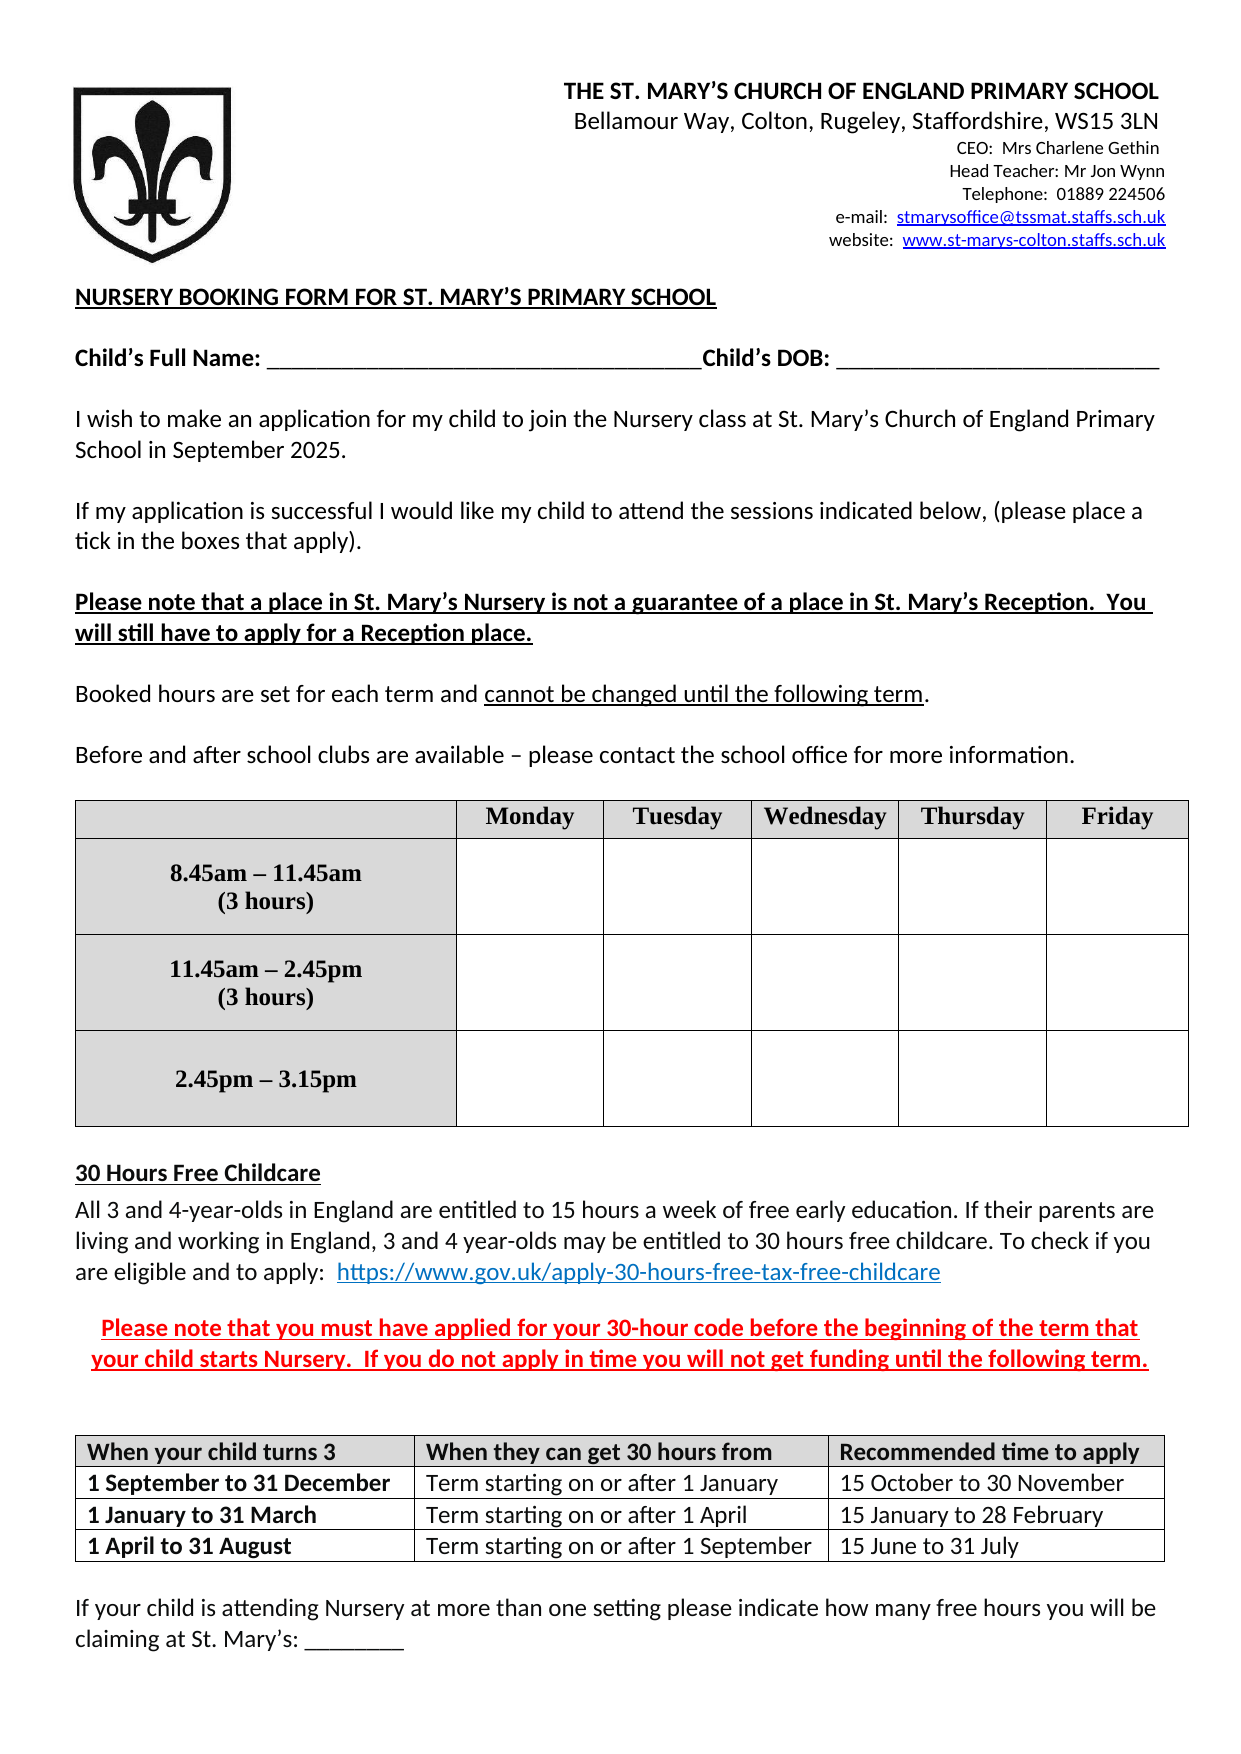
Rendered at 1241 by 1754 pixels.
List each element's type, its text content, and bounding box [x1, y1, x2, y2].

table_header [76, 801, 456, 838]
table_cell [899, 1031, 1046, 1126]
table_header When they can get 30 hours from [415, 1436, 828, 1466]
table_cell Term starting on or after 1 September [415, 1530, 828, 1561]
table_header Recommended time to apply [829, 1436, 1164, 1466]
text 30 Hours Free Childcare [75, 1158, 1165, 1188]
table_cell [752, 839, 898, 934]
table_cell [457, 839, 603, 934]
subtitle Bellamour Way, Colton, Rugeley, Staffordshire, WS15 3LN [237, 106, 1159, 136]
text Booked hours are set for each term and cannot be changed until the following term. [75, 678, 1165, 708]
text Head Teacher: Mr Jon Wynn [237, 159, 1165, 182]
text All 3 and 4-year-olds in England are entitled to 15 hours a week of free early education. If their parents are living and working in England, 3 and 4 year-olds may be entitled to 30 hours free childcare. To check if you are eligible and to apply: https://www.gov.uk/apply-30-hours-free-tax-free-childcare [75, 1195, 1165, 1286]
table_cell [1047, 935, 1188, 1030]
table_cell [899, 839, 1046, 934]
table_cell [604, 935, 751, 1030]
table_cell 1 April to 31 August [76, 1530, 414, 1561]
table_cell [457, 935, 603, 1030]
table_cell 11.45am – 2.45pm (3 hours) [76, 935, 456, 1030]
table_cell 15 January to 28 February [829, 1499, 1164, 1529]
text I wish to make an application for my child to join the Nursery class at St. Mary’s Church of England Primary School in September 2025. [75, 403, 1165, 464]
table_cell [752, 935, 898, 1030]
subtitle CEO: Mrs Charlene Gethin [237, 136, 1159, 159]
table_cell 15 October to 30 November [829, 1467, 1164, 1498]
text NURSERY BOOKING FORM FOR ST. MARY’S PRIMARY SCHOOL [75, 281, 1165, 312]
text If your child is attending Nursery at more than one setting please indicate how many free hours you will be claiming at St. Mary’s: ________ [75, 1592, 1165, 1653]
text If my application is successful I would like my child to attend the sessions indicated below, (please place a tick in the boxes that apply). [75, 495, 1165, 556]
text Before and after school clubs are available – please contact the school office for more information. [75, 739, 1165, 769]
table_header Thursday [899, 801, 1046, 838]
table_cell [604, 1031, 751, 1126]
table_header Friday [1047, 801, 1188, 838]
table_cell 2.45pm – 3.15pm [76, 1031, 456, 1126]
table_cell [604, 839, 751, 934]
text website: www.st-marys-colton.staffs.sch.uk [237, 228, 1165, 251]
table_cell [1047, 1031, 1188, 1126]
text e-mail: stmarysoffice@tssmat.staffs.sch.uk [237, 205, 1165, 228]
table_cell 15 June to 31 July [829, 1530, 1164, 1561]
table_cell [457, 1031, 603, 1126]
table_header When your child turns 3 [76, 1436, 414, 1466]
table_header Monday [457, 801, 603, 838]
table_header Tuesday [604, 801, 751, 838]
text Please note that a place in St. Mary’s Nursery is not a guarantee of a place in St. Mary’s Reception. You will still have to apply for a Reception place. [75, 586, 1165, 647]
text Child’s Full Name: ___________________________________Child’s DOB: __________________________ [75, 342, 1165, 373]
text Please note that you must have applied for your 30-hour code before the beginning of the term that your child starts Nursery. If you do not apply in time you will not get funding until the following term. [75, 1312, 1165, 1373]
table_cell [1047, 839, 1188, 934]
table_cell [752, 1031, 898, 1126]
table_cell Term starting on or after 1 January [415, 1467, 828, 1498]
text Telephone: 01889 224506 [237, 182, 1165, 205]
table_cell 1 January to 31 March [76, 1499, 414, 1529]
title THE ST. MARY’S CHURCH OF ENGLAND PRIMARY SCHOOL [75, 75, 1159, 106]
table_cell 1 September to 31 December [76, 1467, 414, 1498]
table_cell [899, 935, 1046, 1030]
table_cell Term starting on or after 1 April [415, 1499, 828, 1529]
table_header Wednesday [752, 801, 898, 838]
table_cell 8.45am – 11.45am (3 hours) [76, 839, 456, 934]
picture [67, 86, 237, 267]
